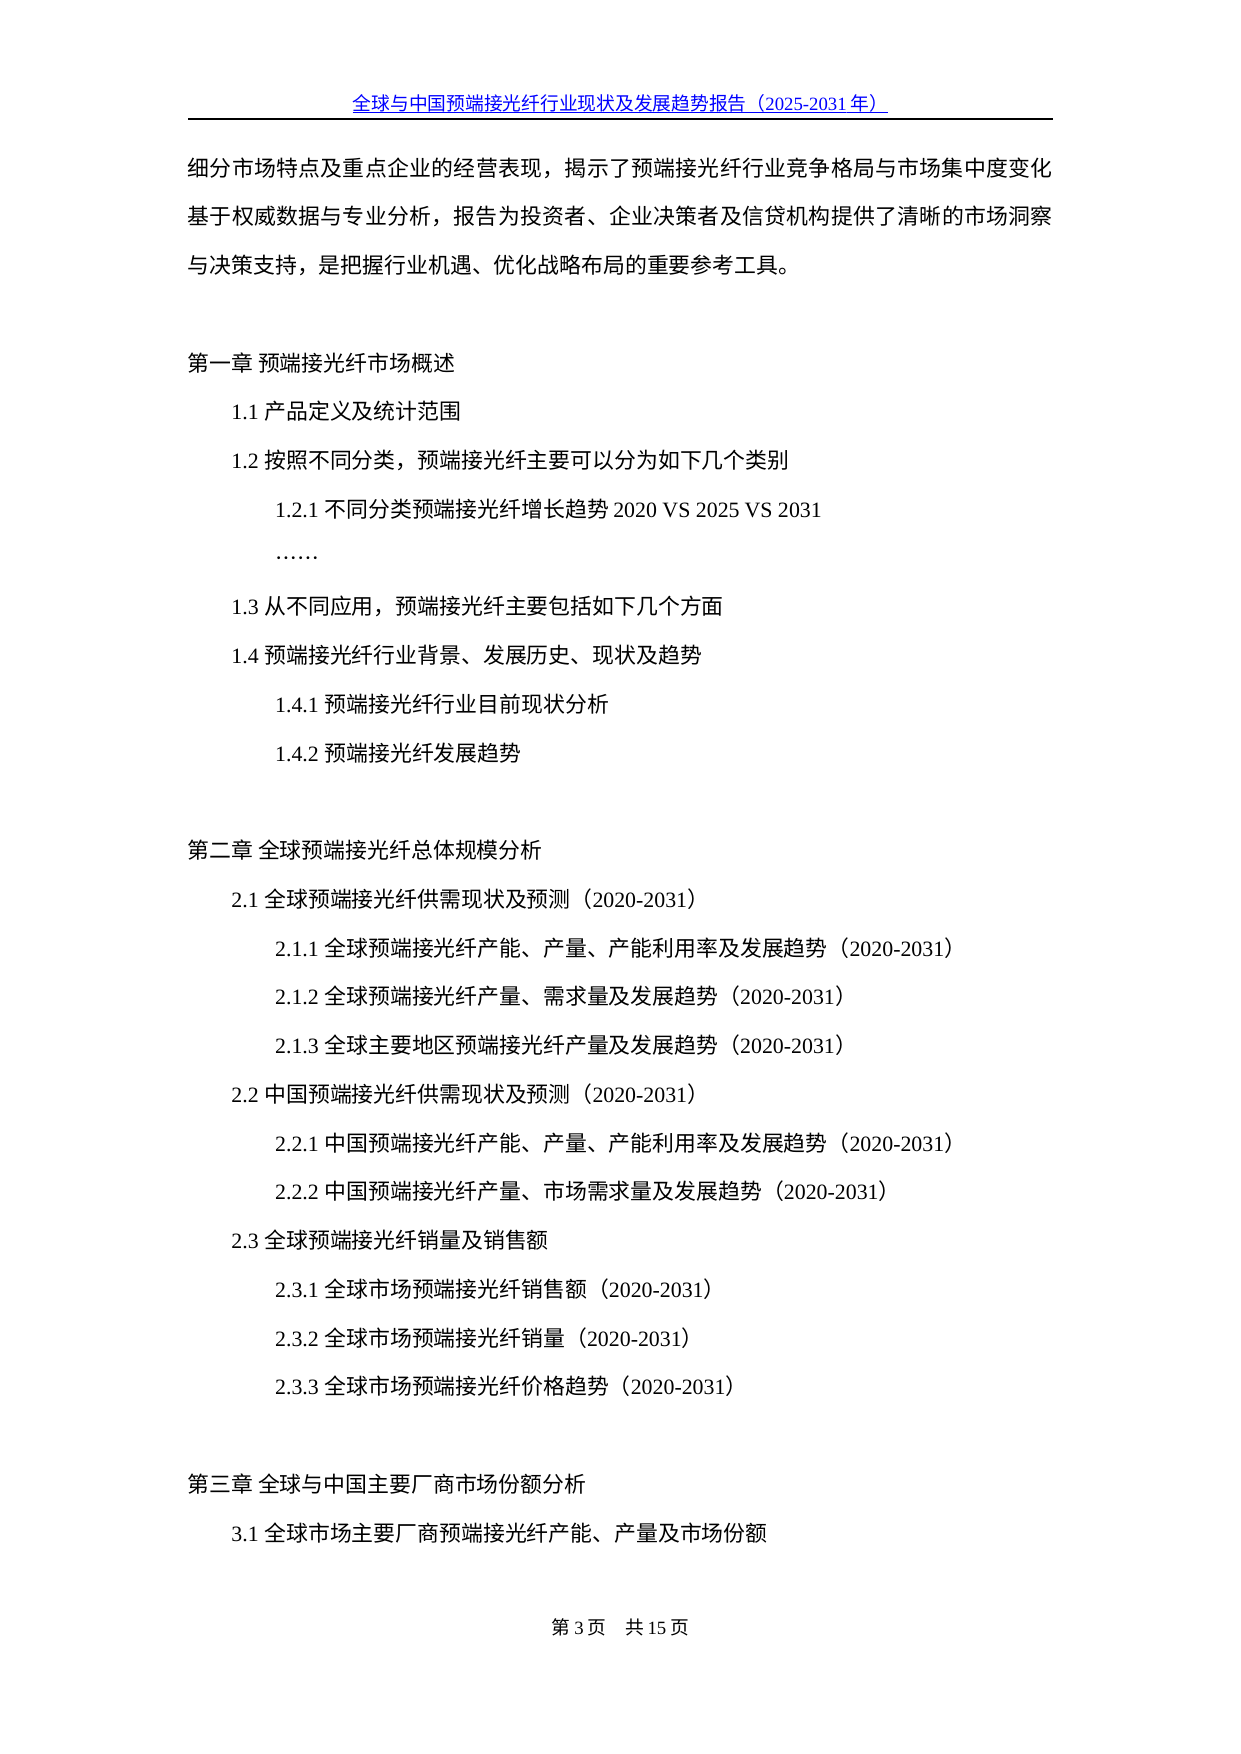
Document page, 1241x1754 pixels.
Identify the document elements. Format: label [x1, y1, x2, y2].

text [187, 150, 1053, 1548]
